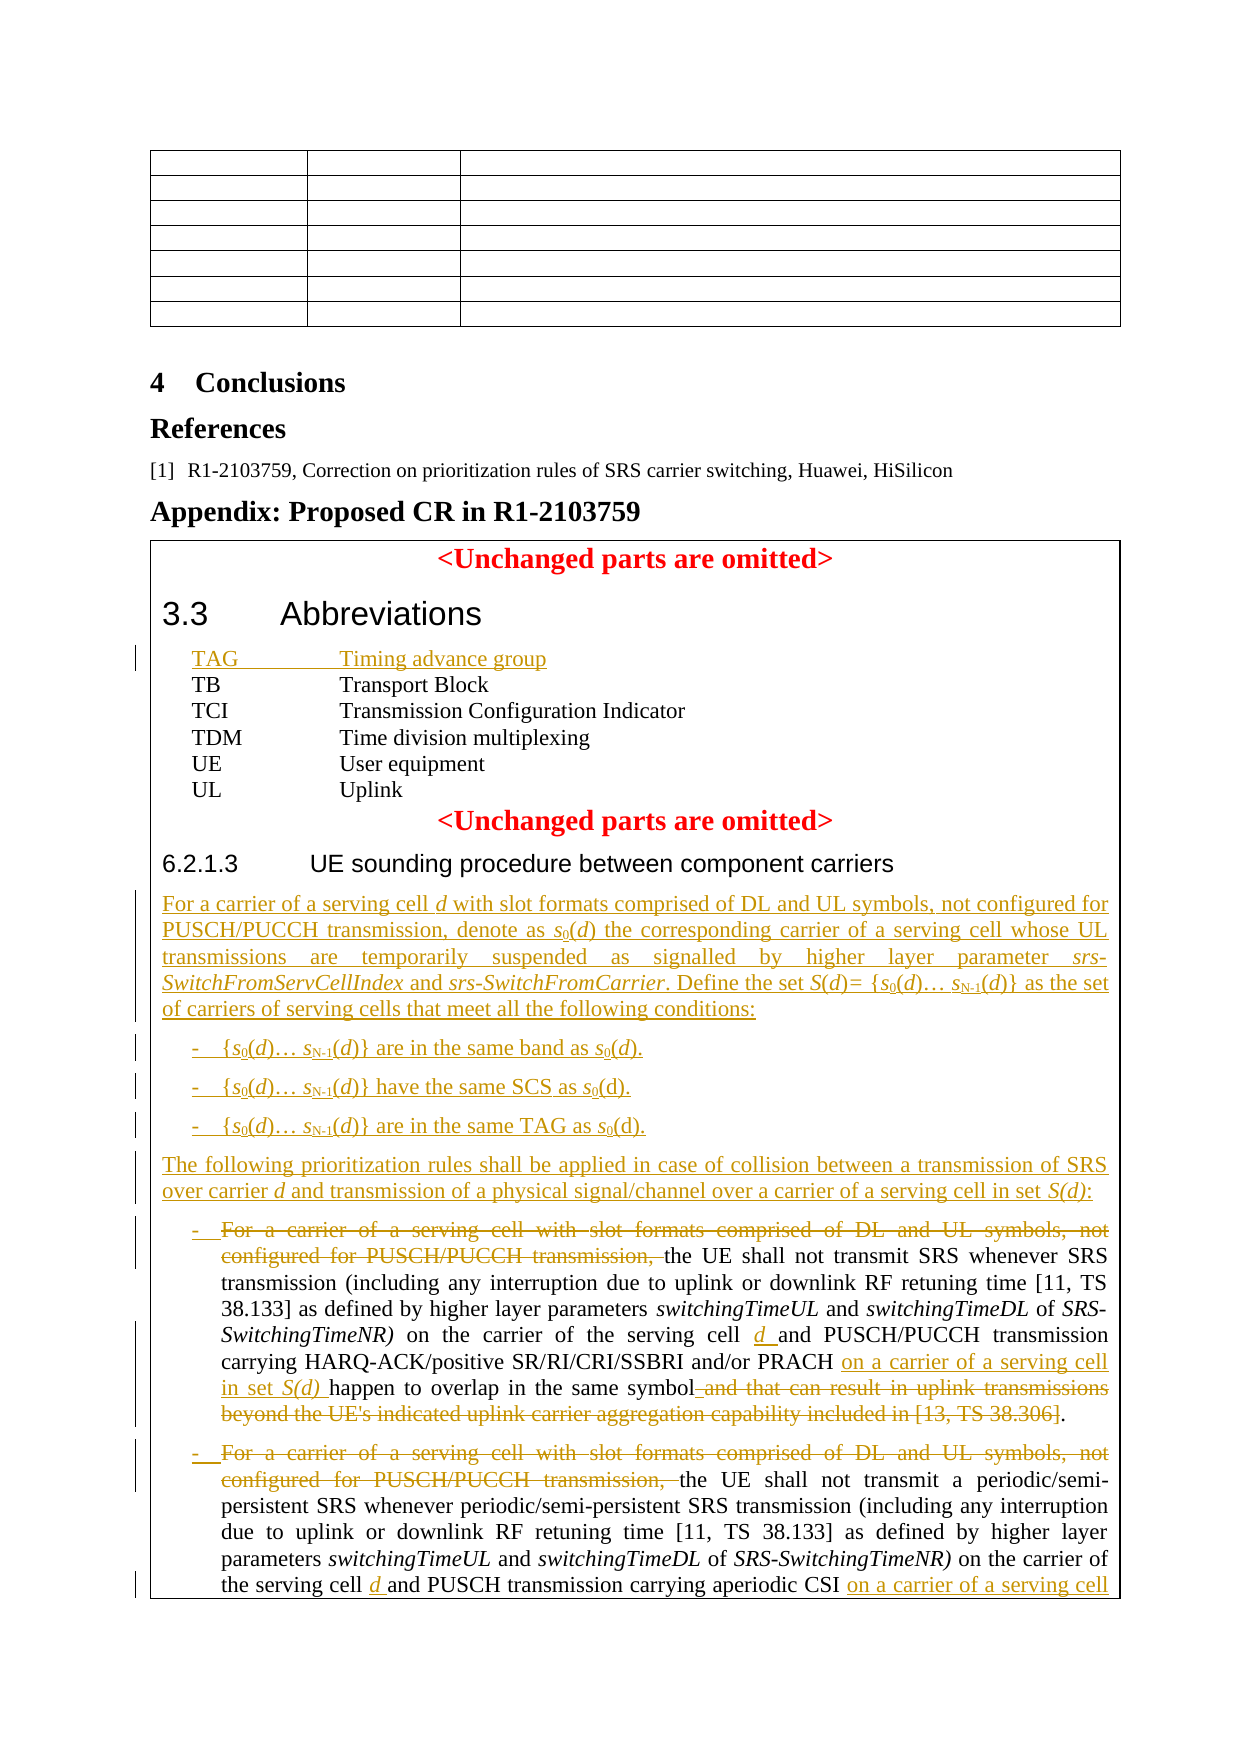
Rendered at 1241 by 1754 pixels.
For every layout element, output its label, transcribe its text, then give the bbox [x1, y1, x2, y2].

table_cell [151, 176, 307, 200]
table_cell [461, 302, 1120, 326]
table_cell [308, 302, 460, 326]
subtitle Appendix: Proposed CR in R1-2103759 [150, 494, 1120, 528]
table_cell [308, 251, 460, 276]
table_cell [151, 201, 307, 225]
table_cell [151, 277, 307, 301]
table_cell [151, 302, 307, 326]
table_cell [308, 151, 460, 175]
table_cell [308, 277, 460, 301]
table_cell [461, 201, 1120, 225]
table_cell [308, 226, 460, 250]
table_cell [461, 151, 1120, 175]
table_cell [151, 251, 307, 276]
table_cell [308, 176, 460, 200]
table_cell [461, 226, 1120, 250]
subtitle References [150, 412, 1120, 445]
table_cell [151, 151, 307, 175]
subtitle Conclusions [150, 366, 1120, 399]
table_cell [461, 277, 1120, 301]
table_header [151, 541, 1119, 1597]
table_cell [151, 226, 307, 250]
table_cell [461, 251, 1120, 276]
table_cell [308, 201, 460, 225]
text R1-2103759, Correction on prioritization rules of SRS carrier switching, Huawei, HiSilicon [150, 458, 1120, 482]
table_cell [461, 176, 1120, 200]
